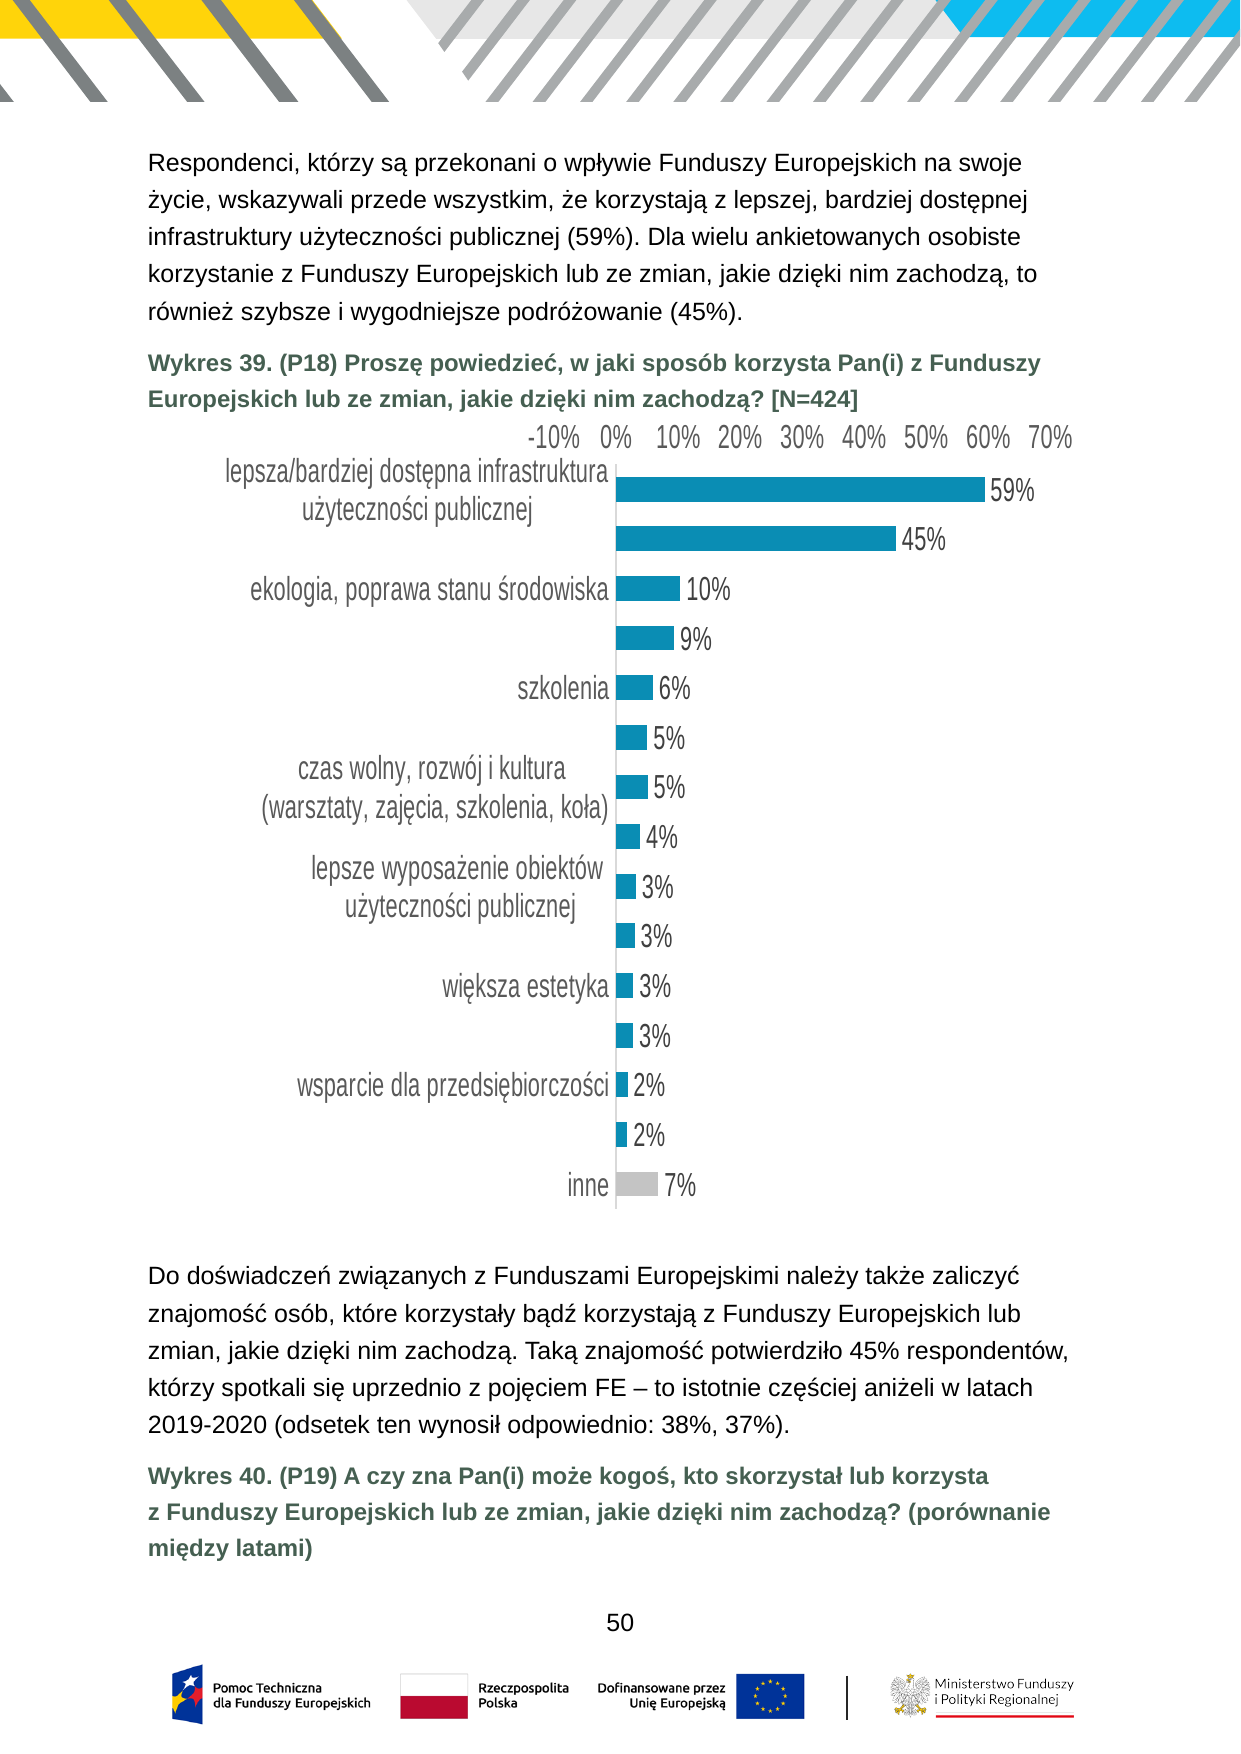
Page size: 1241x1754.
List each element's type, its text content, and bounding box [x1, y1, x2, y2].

text Respondenci, którzy są przekonani o wpływie Funduszy Europejskich na swoje życie, wskazywali przede wszystkim, że korzystają z lepszej, bardziej dostępnej infrastruktury użyteczności publicznej (59%). Dla wielu ankietowanych osobiste korzystanie z Funduszy Europejskich lub ze zmian, jakie dzięki nim zachodzą, to również szybsze i wygodniejsze podróżowanie (45%). [148, 148, 1093, 326]
text Wykres 39. (P18) Proszę powiedzieć, w jaki sposób korzysta Pan(i) z Funduszy Europejskich lub ze zmian, jakie dzięki nim zachodzą? [N=424] [148, 349, 1093, 412]
text Do doświadczeń związanych z Funduszami Europejskimi należy także zaliczyć znajomość osób, które korzystały bądź korzystają z Funduszy Europejskich lub zmian, jakie dzięki nim zachodzą. Taką znajomość potwierdziło 45% respondentów, którzy spotkali się uprzednio z pojęciem FE – to istotnie częściej aniżeli w latach 2019-2020 (odsetek ten wynosił odpowiednio: 38%, 37%). [148, 435, 1093, 1439]
text Wykres 40. (P19) A czy zna Pan(i) może kogoś, kto skorzystał lub korzysta z Funduszy Europejskich lub ze zmian, jakie dzięki nim zachodzą? (porównanie między latami) [148, 1462, 1093, 1562]
